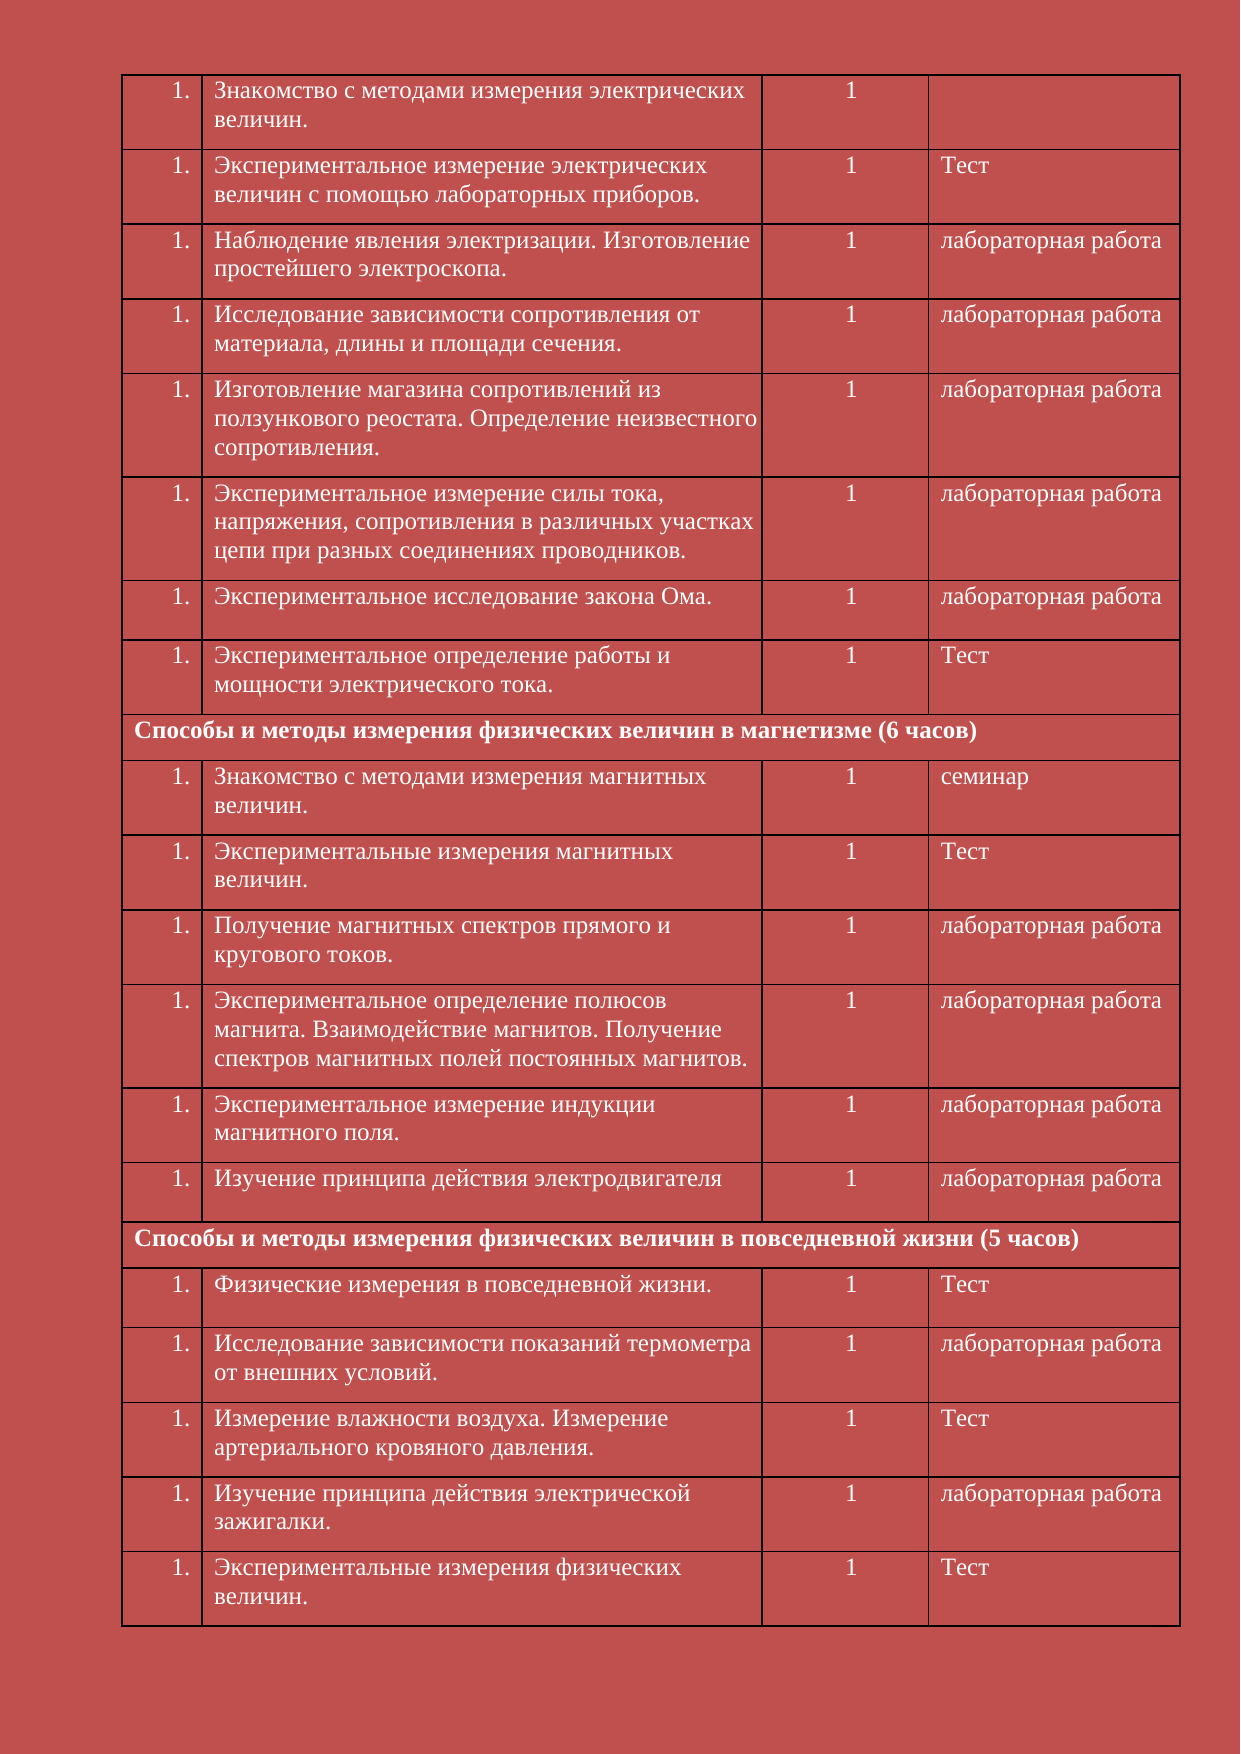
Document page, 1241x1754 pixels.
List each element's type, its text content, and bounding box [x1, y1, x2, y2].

table_cell Экспериментальные измерения магнитных величин. [203, 836, 761, 909]
table_cell Исследование зависимости показаний термометра от внешних условий. [203, 1328, 761, 1401]
table_cell Экспериментальное измерение электрических величин с помощью лабораторных приборов. [203, 150, 761, 223]
table_cell Экспериментальное исследование закона Ома. [203, 581, 761, 639]
table_cell Экспериментальное измерение индукции магнитного поля. [203, 1089, 761, 1162]
table_cell 1 [763, 641, 928, 714]
table_cell 1 [763, 1552, 928, 1625]
table_cell [123, 641, 201, 714]
table_cell лабораторная работа [929, 1089, 1179, 1162]
table_cell Изучение принципа действия электрической зажигалки. [203, 1478, 761, 1551]
table_cell Тест [929, 1269, 1179, 1327]
table_cell лабораторная работа [929, 374, 1179, 476]
table_cell 1 [763, 1269, 928, 1327]
table_cell Тест [929, 150, 1179, 223]
table_cell 1 [763, 1403, 928, 1476]
table_cell [123, 1478, 201, 1551]
table_cell Экспериментальное определение работы и мощности электрического тока. [203, 641, 761, 714]
table_cell лабораторная работа [929, 300, 1179, 373]
table_cell лабораторная работа [929, 1163, 1179, 1221]
table_cell 1 [763, 225, 928, 298]
table_cell 1 [763, 1328, 928, 1401]
table_cell [123, 836, 201, 909]
table_cell лабораторная работа [929, 581, 1179, 639]
table_cell 1 [763, 1478, 928, 1551]
table_cell [123, 1328, 201, 1401]
table_cell Тест [929, 1403, 1179, 1476]
table_cell 1 [763, 761, 928, 834]
table_cell лабораторная работа [929, 225, 1179, 298]
table_cell Экспериментальное определение полюсов магнита. Взаимодействие магнитов. Получение спектров магнитных полей постоянных магнитов. [203, 985, 761, 1087]
table_cell Тест [929, 836, 1179, 909]
table_cell Измерение влажности воздуха. Измерение артериального кровяного давления. [203, 1403, 761, 1476]
table_cell [123, 150, 201, 223]
table_cell 1 [763, 911, 928, 984]
table_cell 1 [763, 300, 928, 373]
table_cell 1 [763, 76, 928, 148]
table_cell 1 [763, 478, 928, 579]
table_cell Знакомство с методами измерения магнитных величин. [203, 761, 761, 834]
table_cell 1 [763, 150, 928, 223]
table_cell Тест [929, 1552, 1179, 1625]
table_cell [123, 1269, 201, 1327]
table_cell [123, 1552, 201, 1625]
table_cell Способы и методы измерения физических величин в магнетизме (6 часов) [123, 715, 1179, 759]
table_cell Изучение принципа действия электродвигателя [203, 1163, 761, 1221]
table_cell [123, 985, 201, 1087]
table_cell Физические измерения в повседневной жизни. [203, 1269, 761, 1327]
table_cell [123, 225, 201, 298]
table_cell 1 [763, 374, 928, 476]
table_cell 1 [763, 581, 928, 639]
table_cell [123, 374, 201, 476]
table_cell Способы и методы измерения физических величин в повседневной жизни (5 часов) [123, 1223, 1179, 1267]
table_cell лабораторная работа [929, 1478, 1179, 1551]
table_cell Исследование зависимости сопротивления от материала, длины и площади сечения. [203, 300, 761, 373]
table_cell [123, 300, 201, 373]
table_cell [123, 911, 201, 984]
table_cell [123, 581, 201, 639]
table_cell [123, 478, 201, 579]
table_cell лабораторная работа [929, 1328, 1179, 1401]
table_cell [123, 76, 201, 148]
table_cell Экспериментальное измерение силы тока, напряжения, сопротивления в различных участках цепи при разных соединениях проводников. [203, 478, 761, 579]
table_cell лабораторная работа [929, 985, 1179, 1087]
table_cell Получение магнитных спектров прямого и кругового токов. [203, 911, 761, 984]
table_cell [123, 1163, 201, 1221]
table_cell Изготовление магазина сопротивлений из ползункового реостата. Определение неизвестного сопротивления. [203, 374, 761, 476]
table_cell лабораторная работа [929, 911, 1179, 984]
table_cell [929, 76, 1179, 148]
table_cell Наблюдение явления электризации. Изготовление простейшего электроскопа. [203, 225, 761, 298]
table_cell семинар [929, 761, 1179, 834]
table_cell лабораторная работа [929, 478, 1179, 579]
table_cell [123, 1403, 201, 1476]
table_cell Знакомство с методами измерения электрических величин. [203, 76, 761, 148]
table_cell 1 [763, 985, 928, 1087]
table_cell [123, 761, 201, 834]
table_cell 1 [763, 1163, 928, 1221]
table_cell 1 [763, 836, 928, 909]
table_cell Экспериментальные измерения физических величин. [203, 1552, 761, 1625]
table_cell Тест [929, 641, 1179, 714]
table_cell [123, 1089, 201, 1162]
table_cell 1 [763, 1089, 928, 1162]
